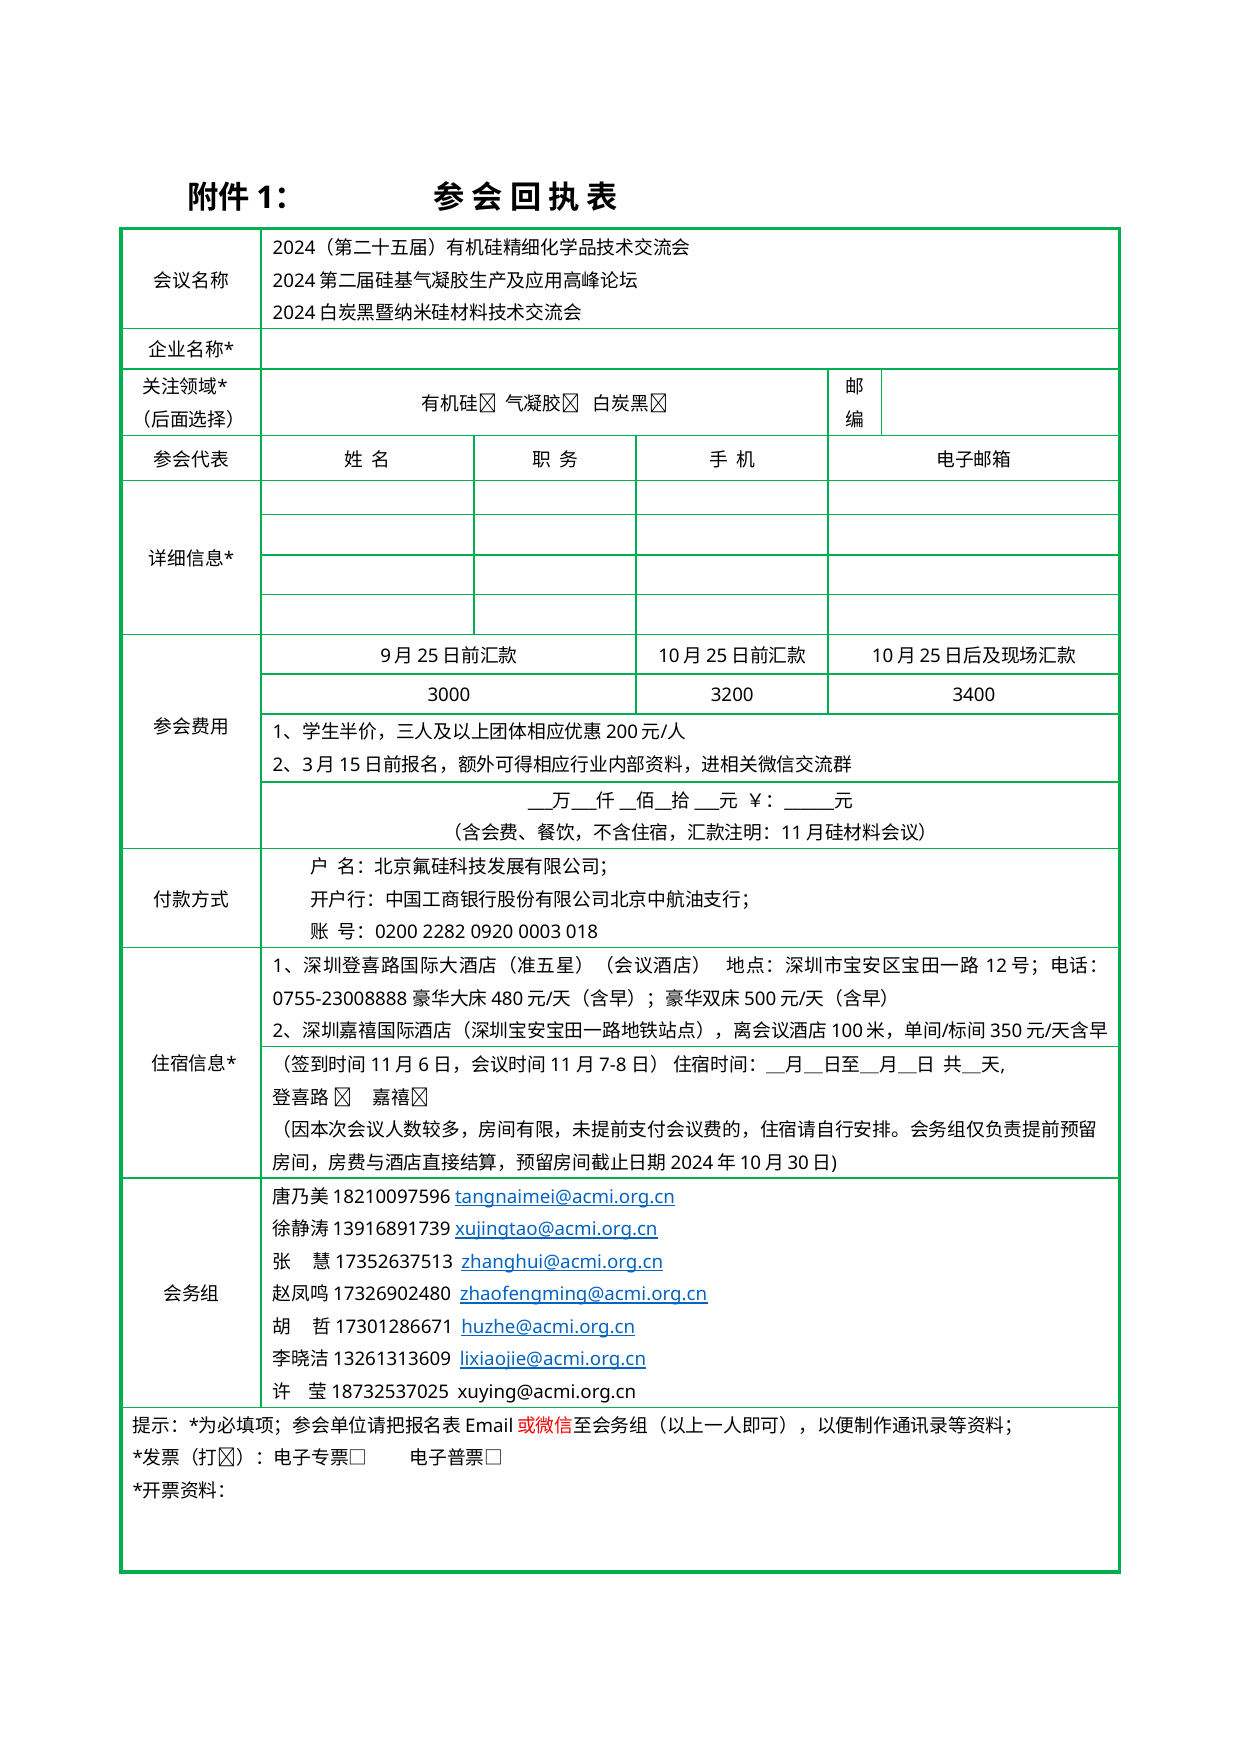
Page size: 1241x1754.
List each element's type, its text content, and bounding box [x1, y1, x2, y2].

table_cell [637, 595, 827, 633]
table_header 2024（第二十五届）有机硅精细化学品技术交流会 2024第二届硅基气凝胶生产及应用高峰论坛 2024白炭黑暨纳米硅材料技术交流会 [262, 230, 1118, 328]
table_cell [475, 481, 635, 513]
table_cell 手 机 [637, 436, 827, 479]
table_cell [475, 595, 635, 633]
table_cell [829, 556, 1118, 594]
table_cell [262, 481, 473, 513]
table_cell [637, 556, 827, 594]
table_cell [829, 515, 1118, 554]
table_cell [262, 329, 1118, 368]
table_cell 1、学生半价，三人及以上团体相应优惠200元/人 2、3月15日前报名，额外可得相应行业内部资料，进相关微信交流群 [262, 715, 1118, 781]
table_cell [262, 515, 473, 554]
table_cell 邮 编 [829, 370, 881, 434]
table_cell 职 务 [475, 436, 635, 479]
table_cell （签到时间 11月6 日，会议时间11 月7-8 日） 住宿时间：＿月＿日至＿月＿日 共＿天, 登喜路 嘉禧 （因本次会议人数较多，房间有限，未提前支付会议费的，住宿请自行安排。会务组仅负责提前预留房间，房费与酒店直接结算，预留房间截止日期 2024年10月30日) [262, 1047, 1118, 1177]
table_cell 3200 [637, 675, 827, 713]
table_cell 参会代表 [123, 436, 260, 479]
table_cell [475, 556, 635, 594]
table_cell 姓 名 [262, 436, 473, 479]
table_cell 电子邮箱 [829, 436, 1118, 479]
table_cell 户 名：北京氟硅科技发展有限公司； 开户行：中国工商银行股份有限公司北京中航油支行； 账 号：0200 2282 0920 0003 018 [262, 849, 1118, 947]
table_cell 3400 [829, 675, 1118, 713]
table_cell [475, 515, 635, 554]
table_header 会议名称 [123, 230, 260, 328]
table_cell [829, 481, 1118, 513]
table_cell [882, 370, 1118, 434]
text 附件1： 参 会 回 执 表 [187, 162, 1053, 227]
table_cell [637, 515, 827, 554]
table_cell [637, 481, 827, 513]
table_cell 9月25日前汇款 [262, 635, 635, 673]
table_cell 关注领域* （后面选择） [123, 370, 260, 434]
table_cell [262, 556, 473, 594]
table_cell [123, 1408, 1118, 1570]
table_cell 10月25日后及现场汇款 [829, 635, 1118, 673]
table_cell [262, 595, 473, 633]
table_cell 10月25日前汇款 [637, 635, 827, 673]
table_cell 详细信息* [123, 481, 260, 633]
table_cell [829, 595, 1118, 633]
table_cell 唐乃美18210097596 tangnaimei@acmi.org.cn 徐静涛13916891739 xujingtao@acmi.org.cn 张 慧17352637513 zhanghui@acmi.org.cn 赵凤鸣 17326902480 zhaofengming@acmi.org.cn 胡 哲17301286671 huzhe@acmi.org.cn 李晓洁 13261313609 lixiaojie@acmi.org.cn 许 莹 18732537025 xuying@acmi.org.cn [262, 1179, 1118, 1406]
table_cell 会务组 [123, 1179, 260, 1406]
table_cell 1、深圳登喜路国际大酒店（准五星）（会议酒店） 地点：深圳市宝安区宝田一路12号；电话：0755-23008888 豪华大床480元/天（含早）；豪华双床500元/天（含早） 2、深圳嘉禧国际酒店（深圳宝安宝田一路地铁站点），离会议酒店100米，单间/标间350元/天含早 [262, 948, 1118, 1046]
table_cell 参会费用 [123, 635, 260, 848]
table_cell 住宿信息* [123, 948, 260, 1177]
table_cell ___万___仟 __佰__拾 ___元 ￥：______元 （含会费、餐饮，不含住宿，汇款注明：11月硅材料会议） [262, 783, 1118, 848]
table_cell 3000 [262, 675, 635, 713]
table_cell 付款方式 [123, 849, 260, 947]
table_cell 企业名称* [123, 329, 260, 368]
table_cell 有机硅 气凝胶 白炭黑 [262, 370, 827, 434]
